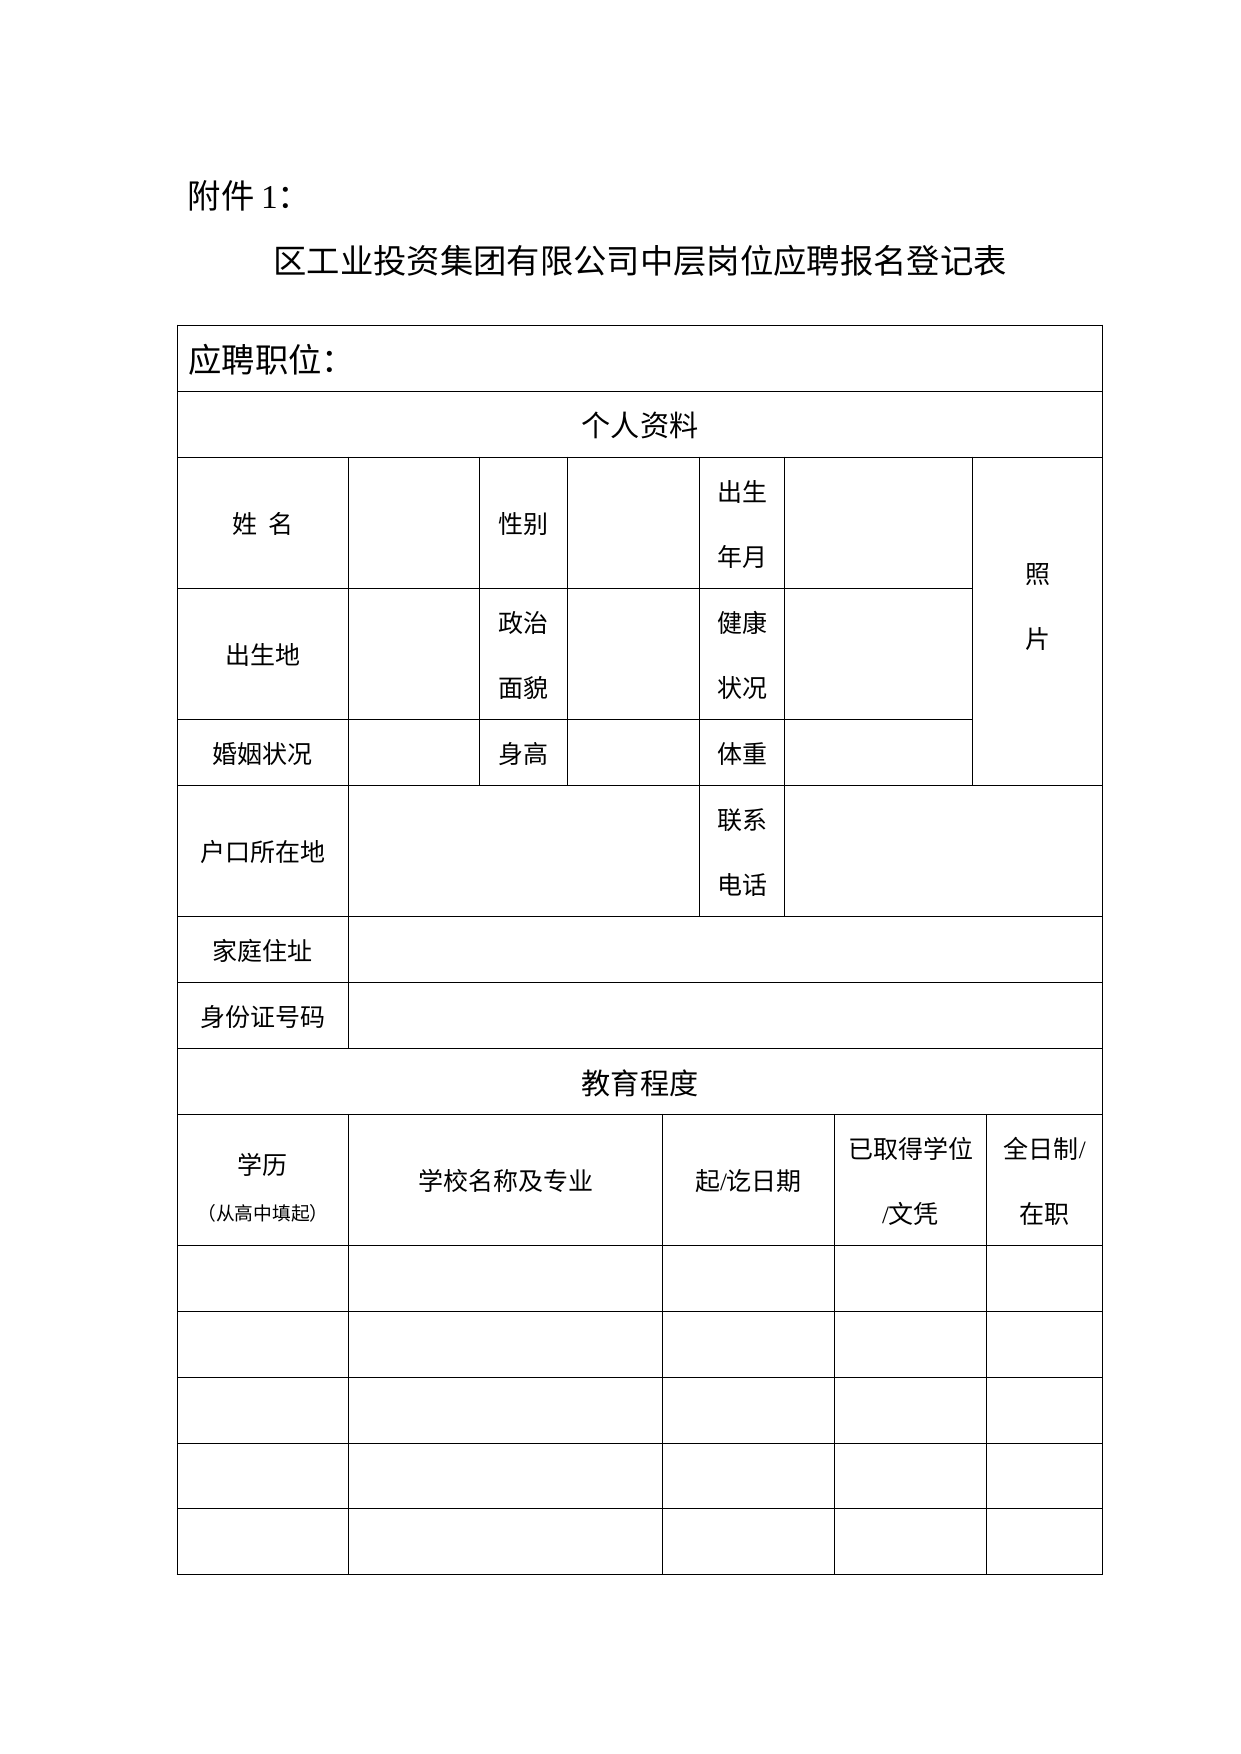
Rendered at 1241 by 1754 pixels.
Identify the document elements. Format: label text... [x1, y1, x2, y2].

table_cell [349, 1312, 662, 1377]
table_cell 出生年月 [700, 458, 784, 588]
table_cell [349, 1378, 662, 1443]
table_cell 照 片 [973, 458, 1102, 785]
table_cell [349, 1444, 662, 1508]
table_cell 联系电话 [700, 786, 784, 916]
table_cell 个人资料 [178, 392, 1102, 457]
table_cell 健康状况 [700, 589, 784, 719]
table_cell 户口所在地 [178, 786, 348, 916]
table_cell 出生地 [178, 589, 348, 719]
table_cell [987, 1509, 1102, 1574]
table_cell [663, 1246, 834, 1311]
table_cell 教育程度 [178, 1049, 1102, 1114]
table_cell [987, 1378, 1102, 1443]
table_cell 应聘职位： [178, 326, 1102, 391]
table_cell [349, 458, 479, 588]
table_cell 已取得学位/文凭 [835, 1115, 986, 1245]
table_cell 婚姻状况 [178, 720, 348, 785]
table_cell 全日制/在职 [987, 1115, 1102, 1245]
table_cell [178, 1509, 348, 1574]
table_cell 体重 [700, 720, 784, 785]
table_cell 学校名称及专业 [349, 1115, 662, 1245]
table_cell [568, 589, 699, 719]
table_cell [835, 1444, 986, 1508]
table_cell [349, 1246, 662, 1311]
table_cell [785, 589, 972, 719]
table_cell [178, 1378, 348, 1443]
table_cell [835, 1378, 986, 1443]
table_cell [349, 786, 699, 916]
table_cell [785, 720, 972, 785]
table_cell [785, 786, 1102, 916]
table_cell [987, 1246, 1102, 1311]
table_header 区工业投资集团有限公司中层岗位应聘报名登记表 [177, 227, 1103, 324]
table_cell 家庭住址 [178, 917, 348, 982]
table_cell 身份证号码 [178, 983, 348, 1048]
table_cell [568, 720, 699, 785]
table_cell 起/讫日期 [663, 1115, 834, 1245]
table_cell [835, 1246, 986, 1311]
text 附件1： [187, 162, 1053, 227]
table_cell [835, 1509, 986, 1574]
table_cell [349, 720, 479, 785]
table_cell 政治面貌 [480, 589, 567, 719]
table_cell [349, 983, 1102, 1048]
table_cell [568, 458, 699, 588]
table_cell [663, 1312, 834, 1377]
table_cell [663, 1444, 834, 1508]
table_cell [987, 1312, 1102, 1377]
table_cell [987, 1444, 1102, 1508]
table_cell [349, 917, 1102, 982]
table_cell 姓 名 [178, 458, 348, 588]
table_cell [178, 1312, 348, 1377]
table_cell [178, 1246, 348, 1311]
table_cell [178, 1444, 348, 1508]
table_cell [349, 589, 479, 719]
table_cell [663, 1509, 834, 1574]
table_cell 学历 （从高中填起） [178, 1115, 348, 1245]
table_cell [349, 1509, 662, 1574]
table_cell 性别 [480, 458, 567, 588]
table_cell [785, 458, 972, 588]
table_cell [835, 1312, 986, 1377]
table_cell 身高 [480, 720, 567, 785]
table_cell [663, 1378, 834, 1443]
